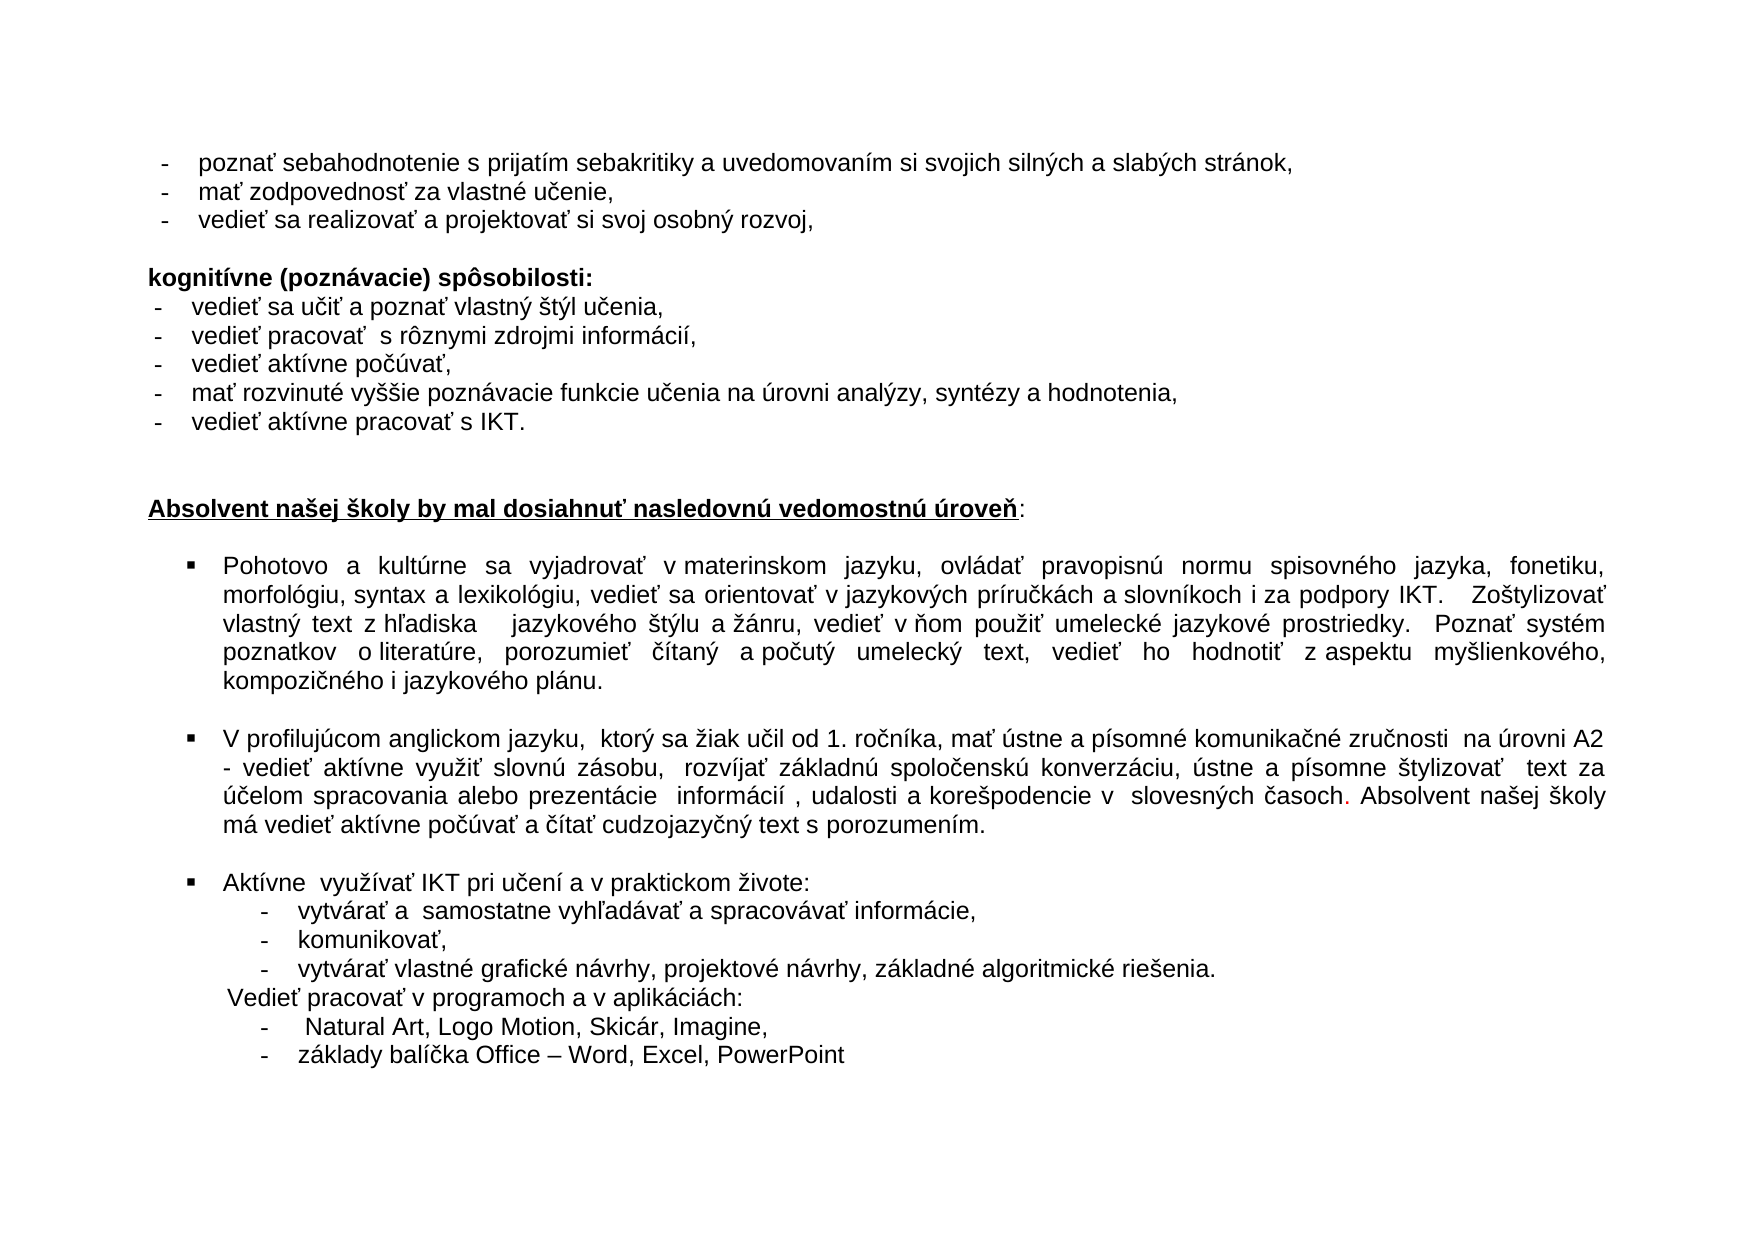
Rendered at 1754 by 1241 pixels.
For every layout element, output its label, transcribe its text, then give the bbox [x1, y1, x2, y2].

list Aktívne využívať IKT pri učení a v praktickom živote: [185, 867, 1606, 896]
list základy balíčka Office – Word, Excel, PowerPoint [260, 1041, 1606, 1069]
list mať rozvinuté vyššie poznávacie funkcie učenia na úrovni analýzy, syntézy a hodnotenia, [154, 378, 1606, 407]
list vytvárať vlastné grafické návrhy, projektové návrhy, základné algoritmické riešenia. [260, 954, 1606, 983]
list mať zodpovednosť za vlastné učenie, [161, 177, 1606, 205]
list poznať sebahodnotenie s prijatím sebakritiky a uvedomovaním si svojich silných a slabých stránok, [161, 148, 1606, 177]
text Absolvent našej školy by mal dosiahnuť nasledovnú vedomostnú úroveň: [148, 493, 1606, 522]
list vedieť sa učiť a poznať vlastný štýl učenia, [154, 292, 1606, 321]
list vedieť aktívne pracovať s IKT. [154, 407, 1606, 436]
list vedieť sa realizovať a projektovať si svoj osobný rozvoj, [161, 205, 1606, 234]
list komunikovať, [260, 925, 1606, 954]
text kognitívne (poznávacie) spôsobilosti: [148, 263, 1606, 292]
list Natural Art, Logo Motion, Skicár, Imagine, [260, 1012, 1606, 1041]
list Pohotovo a kultúrne sa vyjadrovať v materinskom jazyku, ovládať pravopisnú normu spisovného jazyka, fonetiku, morfológiu, syntax a lexikológiu, vedieť sa orientovať v jazykových príručkách a slovníkoch i za podpory IKT. Zoštylizovať vlastný text z hľadiska jazykového štýlu a žánru, vedieť v ňom použiť umelecké jazykové prostriedky. Poznať systém poznatkov o literatúre, porozumieť čítaný a počutý umelecký text, vedieť ho hodnotiť z aspektu myšlienkového, kompozičného i jazykového plánu. [185, 551, 1606, 695]
list V profilujúcom anglickom jazyku, ktorý sa žiak učil od 1. ročníka, mať ústne a písomné komunikačné zručnosti na úrovni A2 - vedieť aktívne využiť slovnú zásobu, rozvíjať základnú spoločenskú konverzáciu, ústne a písomne štylizovať text za účelom spracovania alebo prezentácie informácií , udalosti a korešpodencie v slovesných časoch. Absolvent našej školy má vedieť aktívne počúvať a čítať cudzojazyčný text s porozumením. [185, 724, 1606, 839]
list vedieť aktívne počúvať, [154, 349, 1606, 378]
list vytvárať a samostatne vyhľadávať a spracovávať informácie, [260, 896, 1606, 925]
list vedieť pracovať s rôznymi zdrojmi informácií, [154, 321, 1606, 349]
text Vedieť pracovať v programoch a v aplikáciách: [185, 983, 1606, 1012]
